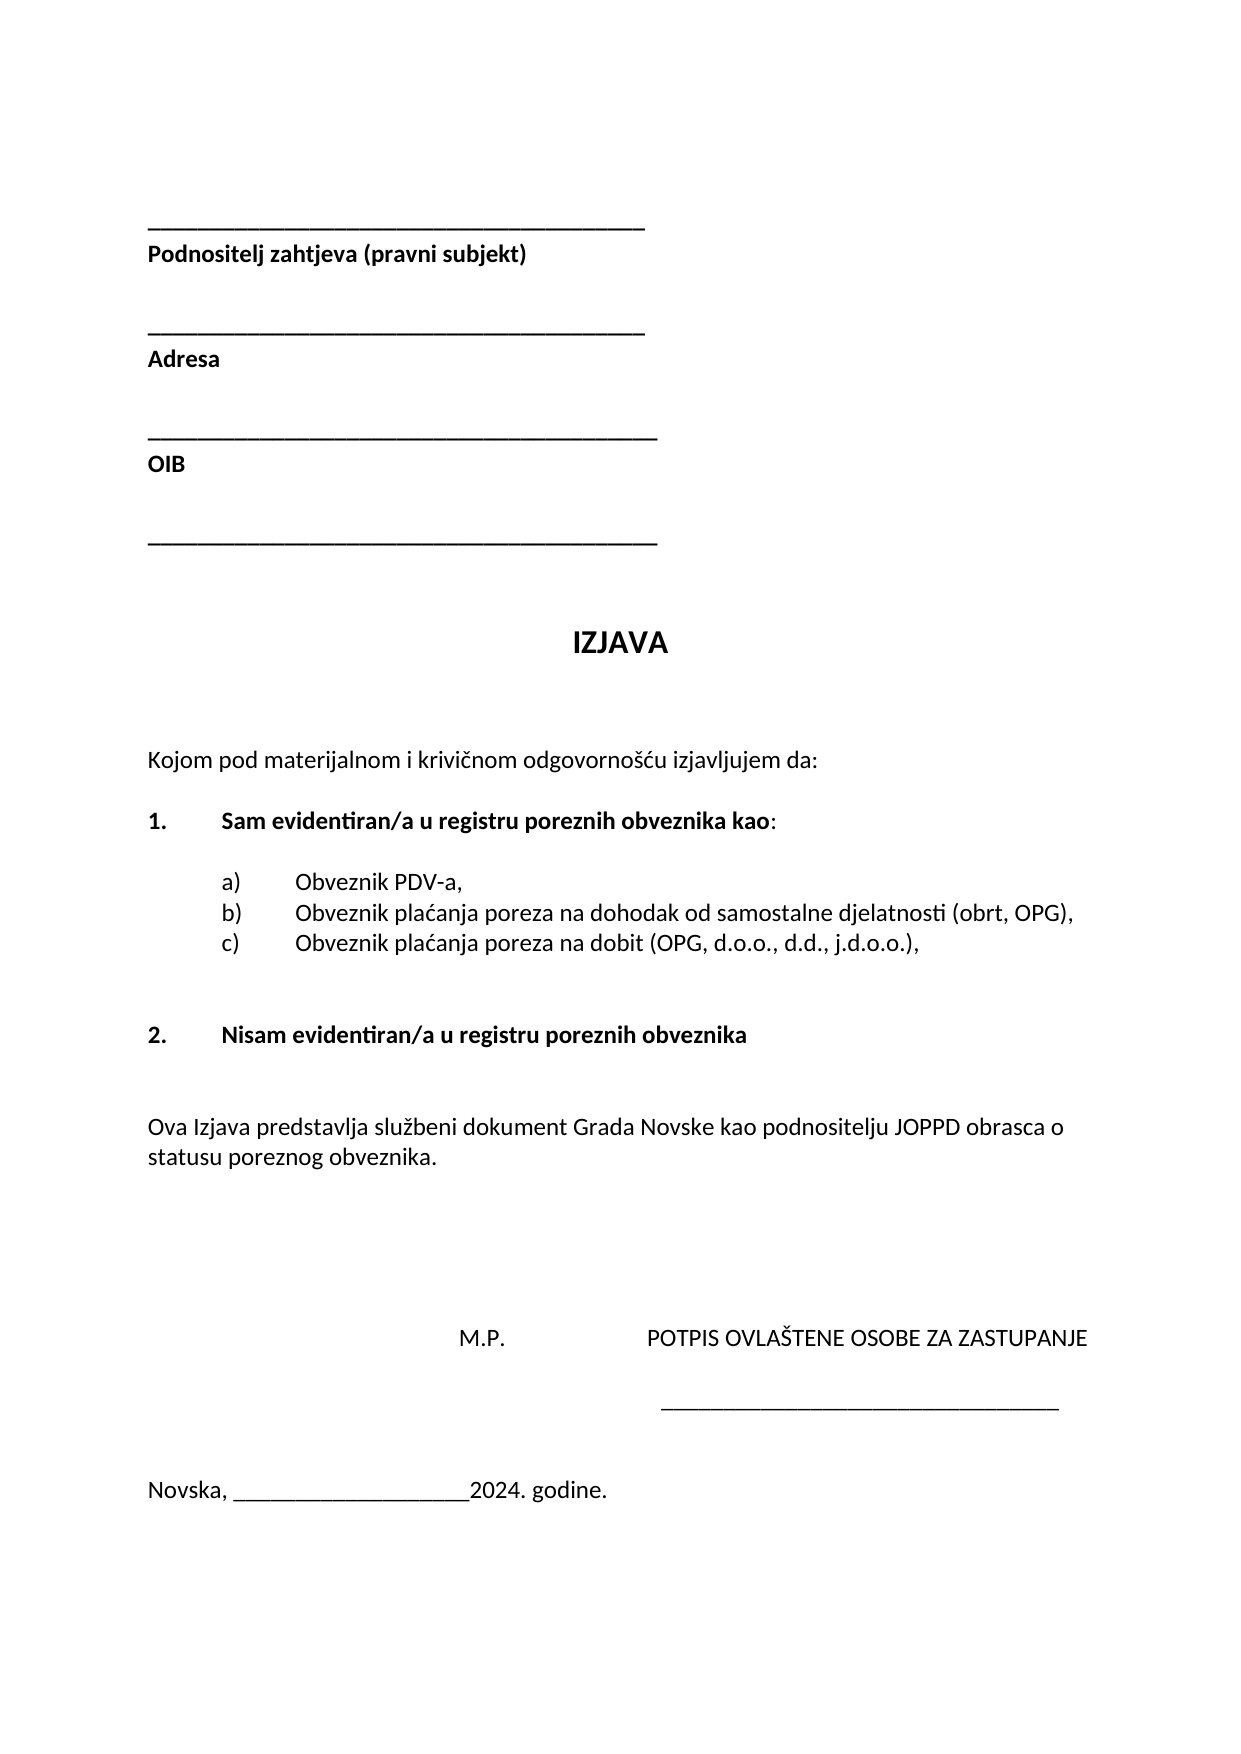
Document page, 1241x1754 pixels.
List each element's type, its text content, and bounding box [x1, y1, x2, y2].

text _________________________________________ [148, 413, 1093, 444]
text Podnositelj zahtjeva (pravni subjekt) [148, 238, 1093, 269]
text ________________________________________ [148, 203, 1093, 234]
text Ova Izjava predstavlja službeni dokument Grada Novske kao podnositelju JOPPD obrasca o statusu poreznog obveznika. [148, 1111, 1093, 1172]
text _________________________________________ [148, 518, 1093, 549]
text ________________________________ [148, 1383, 1093, 1413]
text Novska, ___________________2024. godine. [148, 1474, 1093, 1505]
text ________________________________________ [148, 308, 1093, 339]
text Adresa [148, 343, 1093, 374]
text IZJAVA [148, 621, 1093, 662]
text a) Obveznik PDV-a, [148, 867, 1093, 897]
text b) Obveznik plaćanja poreza na dohodak od samostalne djelatnosti (obrt, OPG), [148, 897, 1093, 928]
text 1. Sam evidentiran/a u registru poreznih obveznika kao: [148, 806, 1093, 836]
text M.P. POTPIS OVLAŠTENE OSOBE ZA ZASTUPANJE [148, 1322, 1093, 1352]
text Kojom pod materijalnom i krivičnom odgovornošću izjavljujem da: [148, 744, 1093, 775]
text OIB [148, 448, 1093, 479]
text 2. Nisam evidentiran/a u registru poreznih obveznika [148, 1019, 1093, 1050]
text c) Obveznik plaćanja poreza na dobit (OPG, d.o.o., d.d., j.d.o.o.), [148, 928, 1093, 958]
